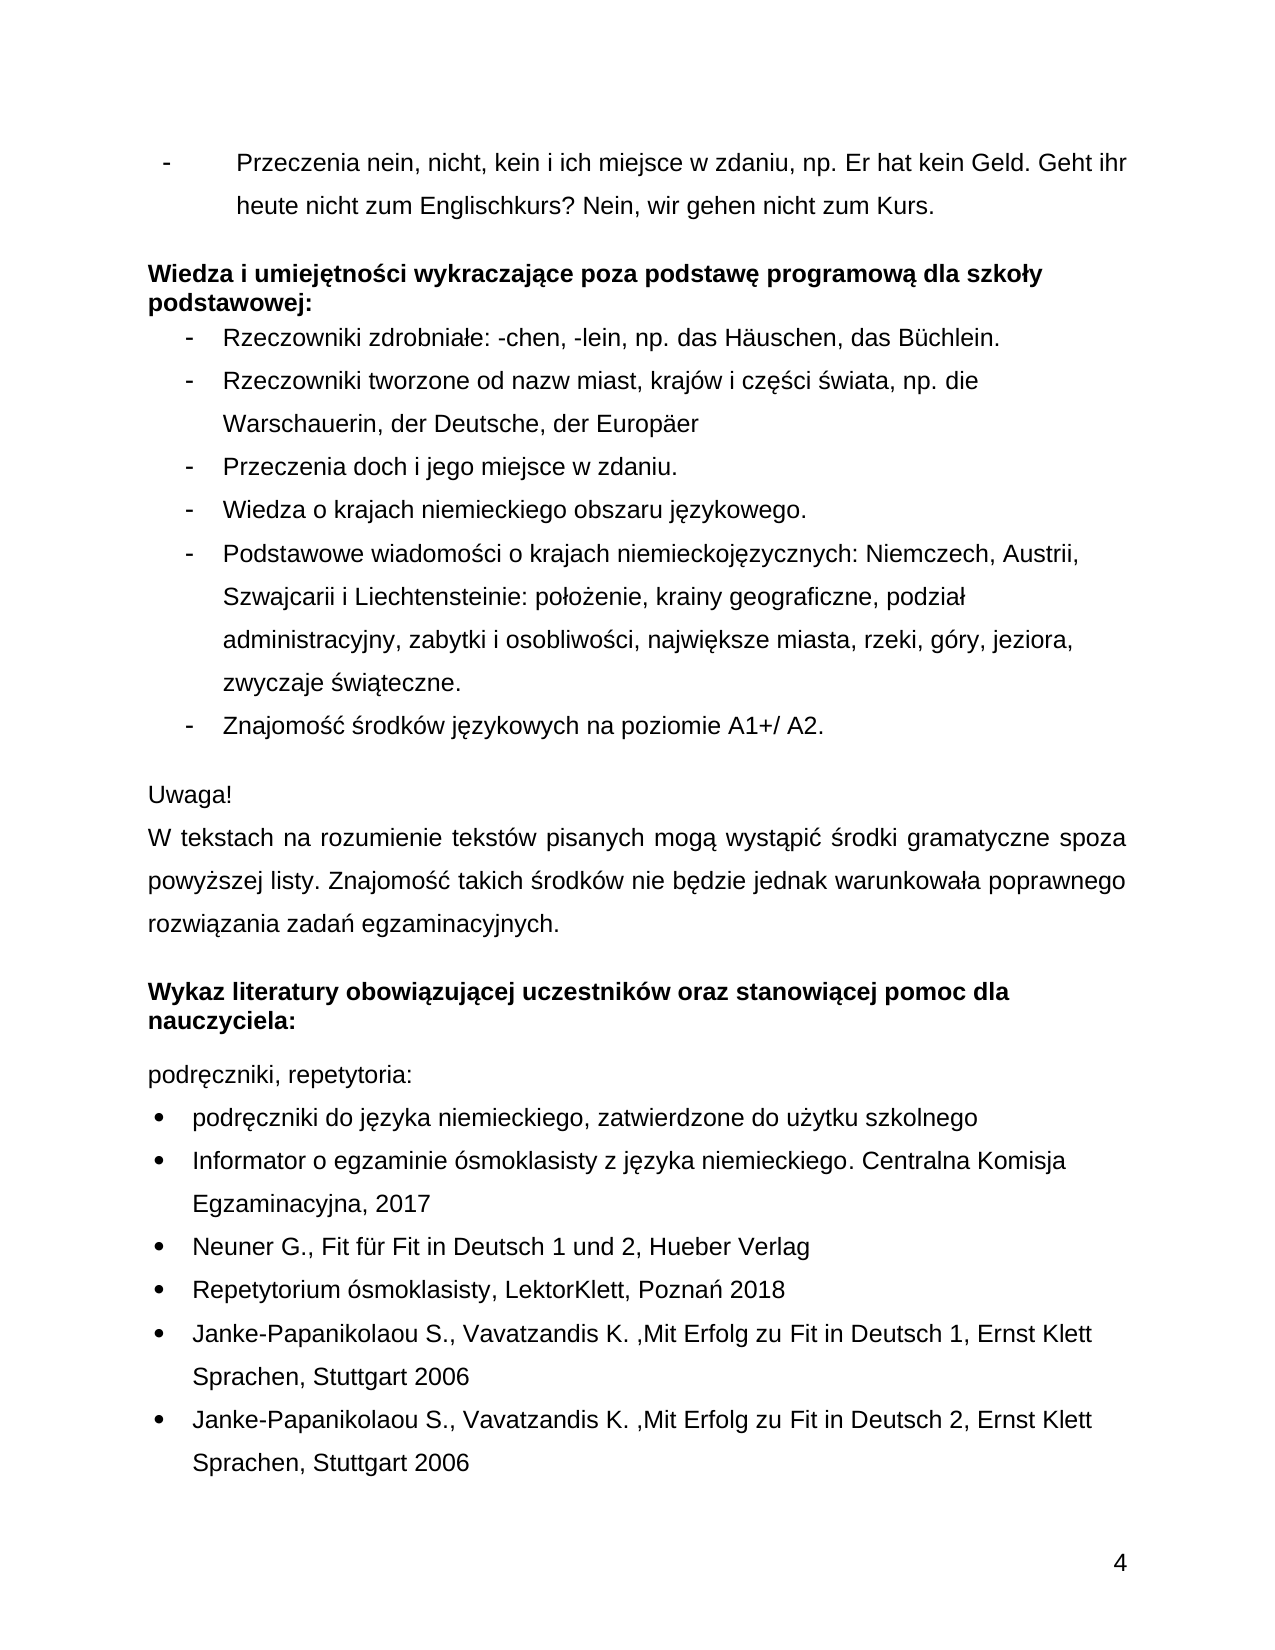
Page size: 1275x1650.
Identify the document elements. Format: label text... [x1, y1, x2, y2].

list Przeczenia doch i jego miejsce w zdaniu. [185, 452, 1127, 481]
list Informator o egzaminie ósmoklasisty z języka niemieckiego. Centralna Komisja Egzaminacyjna, 2017 [154, 1146, 1127, 1218]
list podręczniki do języka niemieckiego, zatwierdzone do użytku szkolnego [154, 1103, 1127, 1132]
list Przeczenia nein, nicht, kein i ich miejsce w zdaniu, np. Er hat kein Geld. Geht ihr heute nicht zum Englischkurs? Nein, wir gehen nicht zum Kurs. [162, 148, 1127, 219]
list Wiedza o krajach niemieckiego obszaru językowego. [185, 496, 1127, 524]
text podręczniki, repetytoria: [148, 1059, 1127, 1088]
list Podstawowe wiadomości o krajach niemieckojęzycznych: Niemczech, Austrii, Szwajcarii i Liechtensteinie: położenie, krainy geograficzne, podział administracyjny, zabytki i osobliwości, największe miasta, rzeki, góry, jeziora, zwyczaje świąteczne. [185, 539, 1127, 697]
list Janke-Papanikolaou S., Vavatzandis K. ,Mit Erfolg zu Fit in Deutsch 1, Ernst Klett Sprachen, Stuttgart 2006 [154, 1319, 1127, 1391]
list Rzeczowniki zdrobniałe: -chen, -lein, np. das Häuschen, das Büchlein. [185, 323, 1127, 352]
subtitle Wiedza i umiejętności wykraczające poza podstawę programową dla szkoły podstawowej: [148, 259, 1127, 316]
list Janke-Papanikolaou S., Vavatzandis K. ,Mit Erfolg zu Fit in Deutsch 2, Ernst Klett Sprachen, Stuttgart 2006 [154, 1405, 1127, 1477]
list Repetytorium ósmoklasisty, LektorKlett, Poznań 2018 [154, 1276, 1127, 1304]
text Uwaga! W tekstach na rozumienie tekstów pisanych mogą wystąpić środki gramatyczne spoza powyższej listy. Znajomość takich środków nie będzie jednak warunkowała poprawnego rozwiązania zadań egzaminacyjnych. [148, 779, 1127, 938]
subtitle Wykaz literatury obowiązującej uczestników oraz stanowiącej pomoc dla nauczyciela: [148, 977, 1127, 1034]
list Rzeczowniki tworzone od nazw miast, krajów i części świata, np. die Warschauerin, der Deutsche, der Europäer [185, 366, 1127, 438]
list Neuner G., Fit für Fit in Deutsch 1 und 2, Hueber Verlag [154, 1232, 1127, 1261]
list Znajomość środków językowych na poziomie A1+/ A2. [185, 711, 1127, 740]
